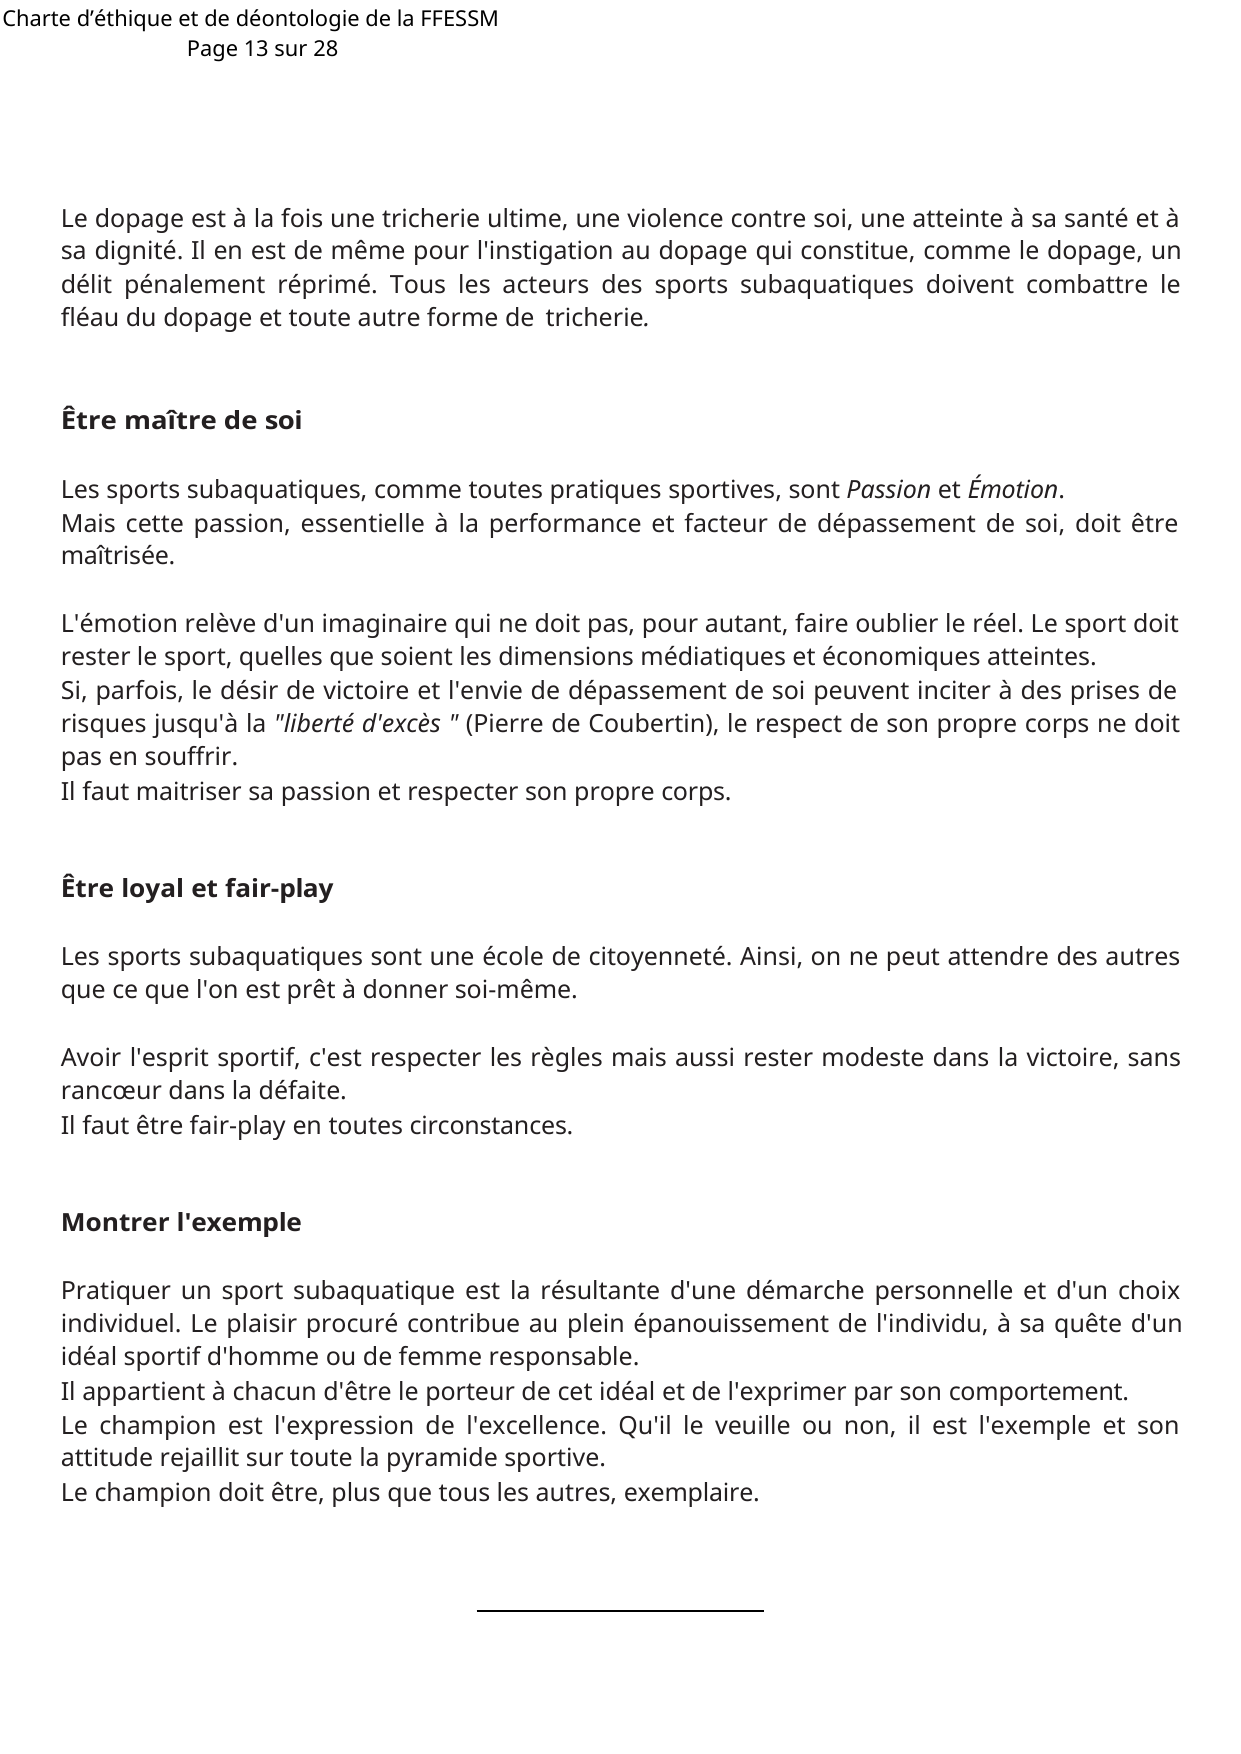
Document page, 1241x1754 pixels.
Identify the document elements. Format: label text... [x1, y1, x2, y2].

text Les sports subaquatiques, comme toutes pratiques sportives, sont Passion et Émotion. [61, 470, 1226, 505]
text Avoir l'esprit sportif, c'est respecter les règles mais aussi rester modeste dans la victoire, sans rancœur dans la défaite. [61, 1040, 1182, 1107]
subtitle Montrer l'exemple [61, 1205, 1226, 1239]
text L'émotion relève d'un imaginaire qui ne doit pas, pour autant, faire oublier le réel. Le sport doit rester le sport, quelles que soient les dimensions médiatiques et économiques atteintes. [61, 606, 1180, 673]
text Mais cette passion, essentielle à la performance et facteur de dépassement de soi, doit être maîtrisée. [61, 505, 1180, 572]
text Le champion doit être, plus que tous les autres, exemplaire. [61, 1474, 1226, 1509]
text Si, parfois, le désir de victoire et l'envie de dépassement de soi peuvent inciter à des prises de risques jusqu'à la "liberté d'excès " (Pierre de Coubertin), le respect de son propre corps ne doit pas en souffrir. [61, 673, 1180, 773]
text Le dopage est à la fois une tricherie ultime, une violence contre soi, une atteinte à sa santé et à sa dignité. Il en est de même pour l'instigation au dopage qui constitue, comme le dopage, un délit pénalement réprimé. Tous les acteurs des sports subaquatiques doivent combattre le fléau du dopage et toute autre forme de tricherie. [61, 200, 1182, 334]
subtitle Être loyal et fair-play [61, 871, 1226, 905]
text Il faut être fair-play en toutes circonstances. [61, 1107, 1226, 1141]
text Pratiquer un sport subaquatique est la résultante d'une démarche personnelle et d'un choix individuel. Le plaisir procuré contribue au plein épanouissement de l'individu, à sa quête d'un idéal sportif d'homme ou de femme responsable. [61, 1273, 1182, 1373]
text Il appartient à chacun d'être le porteur de cet idéal et de l'exprimer par son comportement. [61, 1373, 1226, 1407]
text Les sports subaquatiques sont une école de citoyenneté. Ainsi, on ne peut attendre des autres que ce que l'on est prêt à donner soi-même. [61, 939, 1182, 1006]
text Il faut maitriser sa passion et respecter son propre corps. [61, 773, 1226, 807]
text Le champion est l'expression de l'excellence. Qu'il le veuille ou non, il est l'exemple et son attitude rejaillit sur toute la pyramide sportive. [61, 1407, 1182, 1474]
subtitle Être maître de soi [61, 402, 1226, 437]
